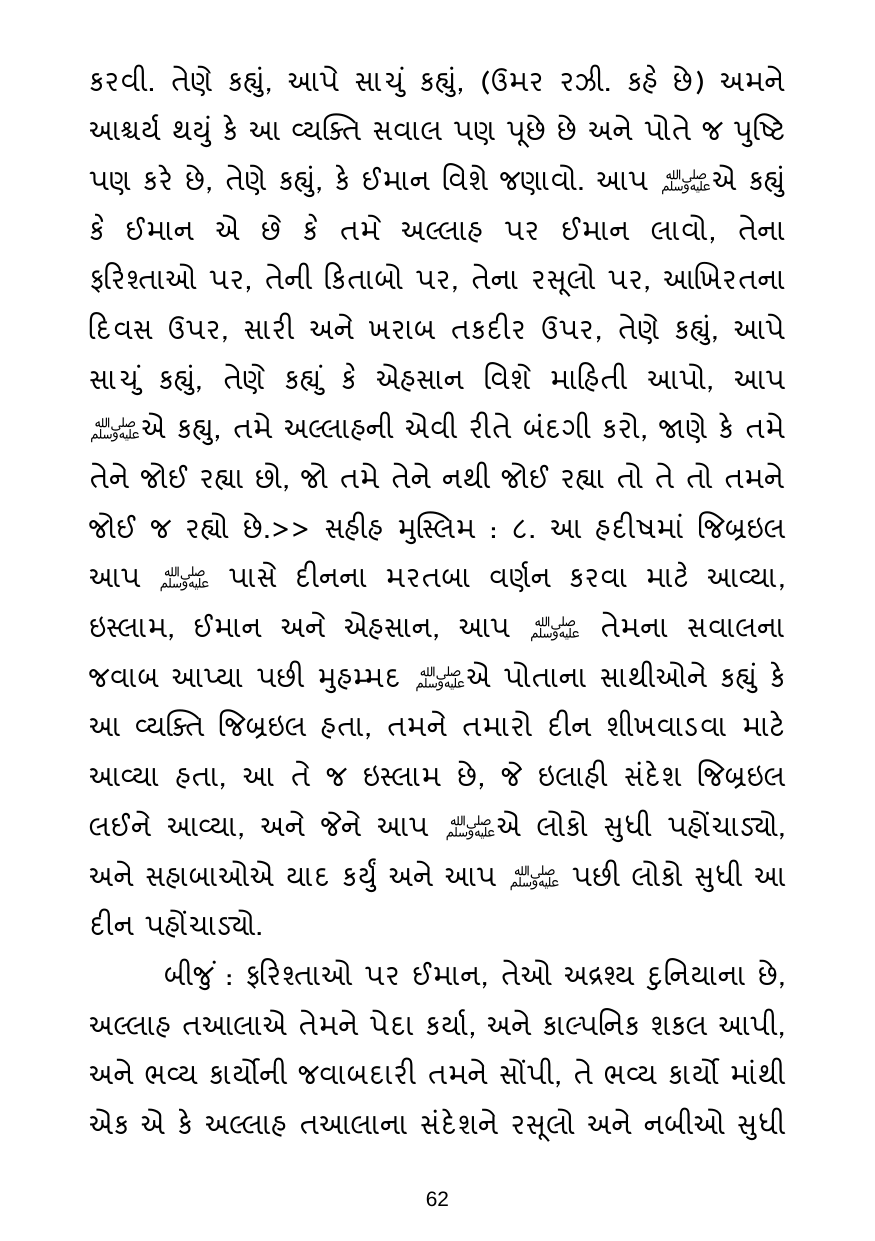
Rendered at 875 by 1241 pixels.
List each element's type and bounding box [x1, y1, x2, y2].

text [89, 59, 785, 953]
text [89, 953, 785, 1152]
